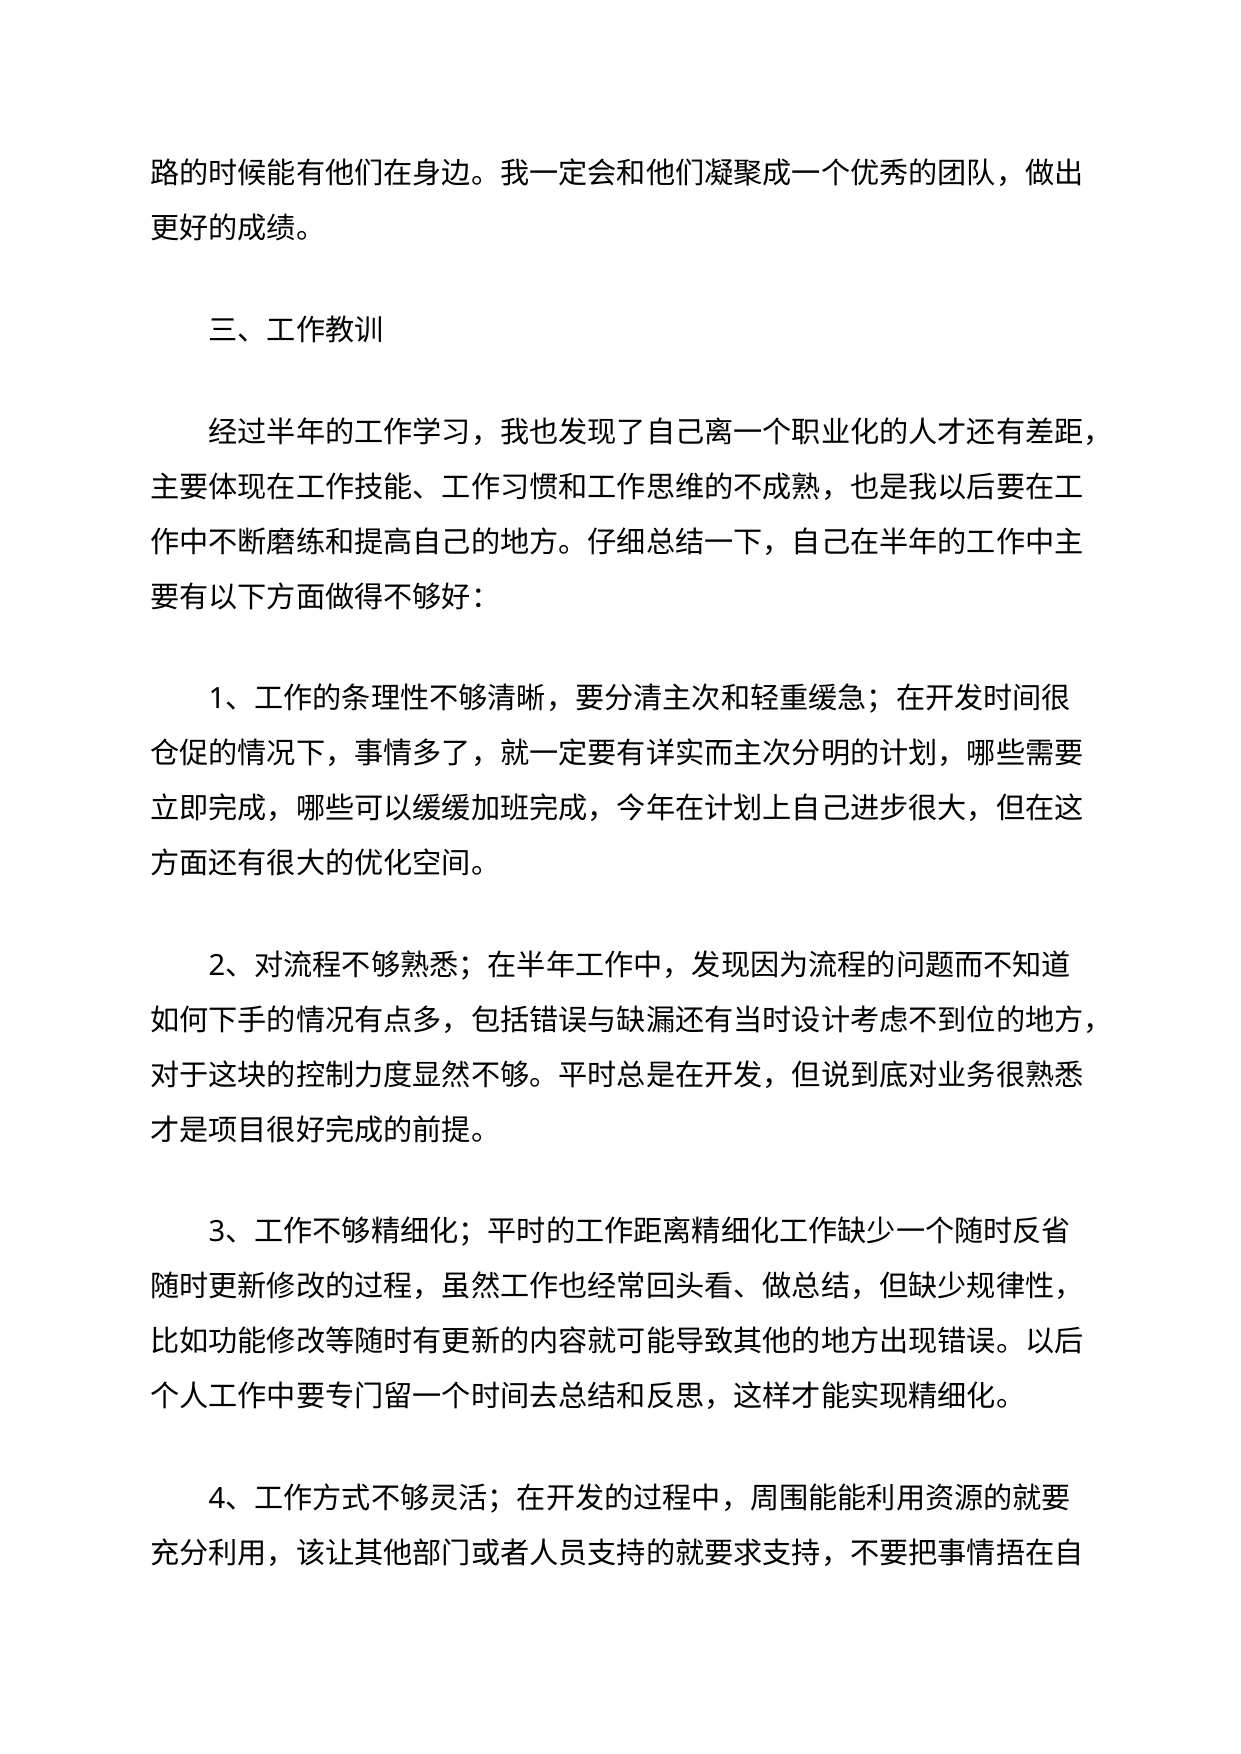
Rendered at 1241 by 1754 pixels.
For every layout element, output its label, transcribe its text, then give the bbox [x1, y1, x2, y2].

text 1、工作的条理性不够清晰，要分清主次和轻重缓急；在开发时间很仓促的情况下，事情多了，就一定要有详实而主次分明的计划，哪些需要立即完成，哪些可以缓缓加班完成，今年在计划上自己进步很大，但在这方面还有很大的优化空间。 [150, 675, 1090, 882]
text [150, 1474, 1090, 1572]
text 经过半年的工作学习，我也发现了自己离一个职业化的人才还有差距，主要体现在工作技能、工作习惯和工作思维的不成熟，也是我以后要在工作中不断磨练和提高自己的地方。仔细总结一下，自己在半年的工作中主要有以下方面做得不够好： [150, 408, 1090, 615]
text 三、工作教训 [150, 307, 1090, 349]
text 2、对流程不够熟悉；在半年工作中，发现因为流程的问题而不知道如何下手的情况有点多，包括错误与缺漏还有当时设计考虑不到位的地方，对于这块的控制力度显然不够。平时总是在开发，但说到底对业务很熟悉才是项目很好完成的前提。 [150, 941, 1090, 1148]
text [150, 150, 1090, 247]
text 3、工作不够精细化；平时的工作距离精细化工作缺少一个随时反省随时更新修改的过程，虽然工作也经常回头看、做总结，但缺少规律性，比如功能修改等随时有更新的内容就可能导致其他的地方出现错误。以后个人工作中要专门留一个时间去总结和反思，这样才能实现精细化。 [150, 1208, 1090, 1415]
